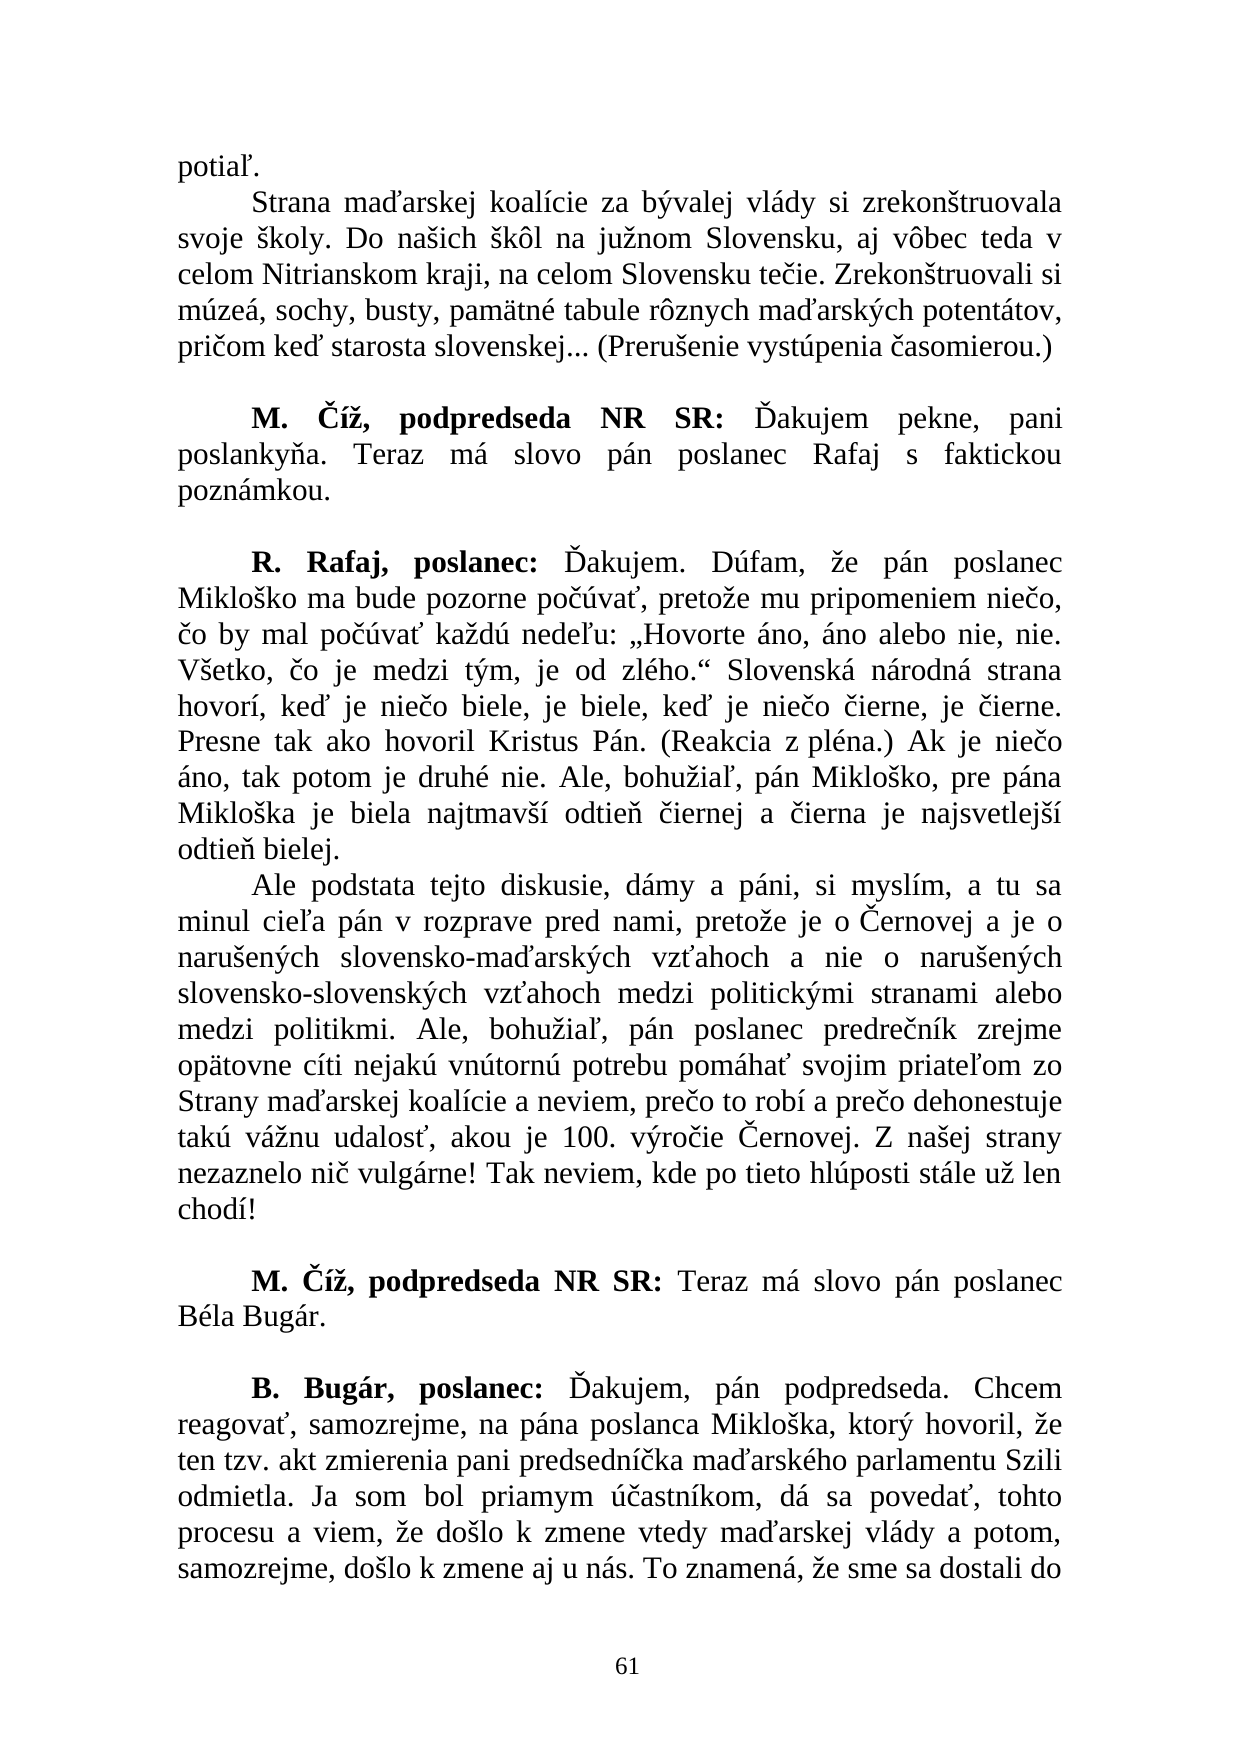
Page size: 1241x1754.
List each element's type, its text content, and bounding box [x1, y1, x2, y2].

text R. Rafaj, poslanec: Ďakujem. Dúfam, že pán poslanec Mikloško ma bude pozorne počúvať, pretože mu pripomeniem niečo, čo by mal počúvať každú nedeľu: „Hovorte áno, áno alebo nie, nie. Všetko, čo je medzi tým, je od zlého.“ Slovenská národná strana hovorí, keď je niečo biele, je biele, keď je niečo čierne, je čierne. Presne tak ako hovoril Kristus Pán. (Reakcia z pléna.) Ak je niečo áno, tak potom je druhé nie. Ale, bohužiaľ, pán Mikloško, pre pána Mikloška je biela najtmavší odtieň čiernej a čierna je najsvetlejší odtieň bielej. [177, 543, 1063, 866]
text M. Číž, podpredseda NR SR: Teraz má slovo pán poslanec Béla Bugár. [177, 1262, 1063, 1334]
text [177, 1369, 1063, 1585]
text M. Číž, podpredseda NR SR: Ďakujem pekne, pani poslankyňa. Teraz má slovo pán poslanec Rafaj s faktickou poznámkou. [177, 399, 1063, 507]
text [177, 148, 1063, 184]
text Strana maďarskej koalície za bývalej vlády si zrekonštruovala svoje školy. Do našich škôl na južnom Slovensku, aj vôbec teda v celom Nitrianskom kraji, na celom Slovensku tečie. Zrekonštruovali si múzeá, sochy, busty, pamätné tabule rôznych maďarských potentátov, pričom keď starosta slovenskej... (Prerušenie vystúpenia časomierou.) [177, 184, 1063, 363]
text Ale podstata tejto diskusie, dámy a páni, si myslím, a tu sa minul cieľa pán v rozprave pred nami, pretože je o Černovej a je o narušených slovensko-maďarských vzťahoch a nie o narušených slovensko-slovenských vzťahoch medzi politickými stranami alebo medzi politikmi. Ale, bohužiaľ, pán poslanec predrečník zrejme opätovne cíti nejakú vnútornú potrebu pomáhať svojim priateľom zo Strany maďarskej koalície a neviem, prečo to robí a prečo dehonestuje takú vážnu udalosť, akou je 100. výročie Černovej. Z našej strany nezaznelo nič vulgárne! Tak neviem, kde po tieto hlúposti stále už len chodí! [177, 866, 1063, 1226]
